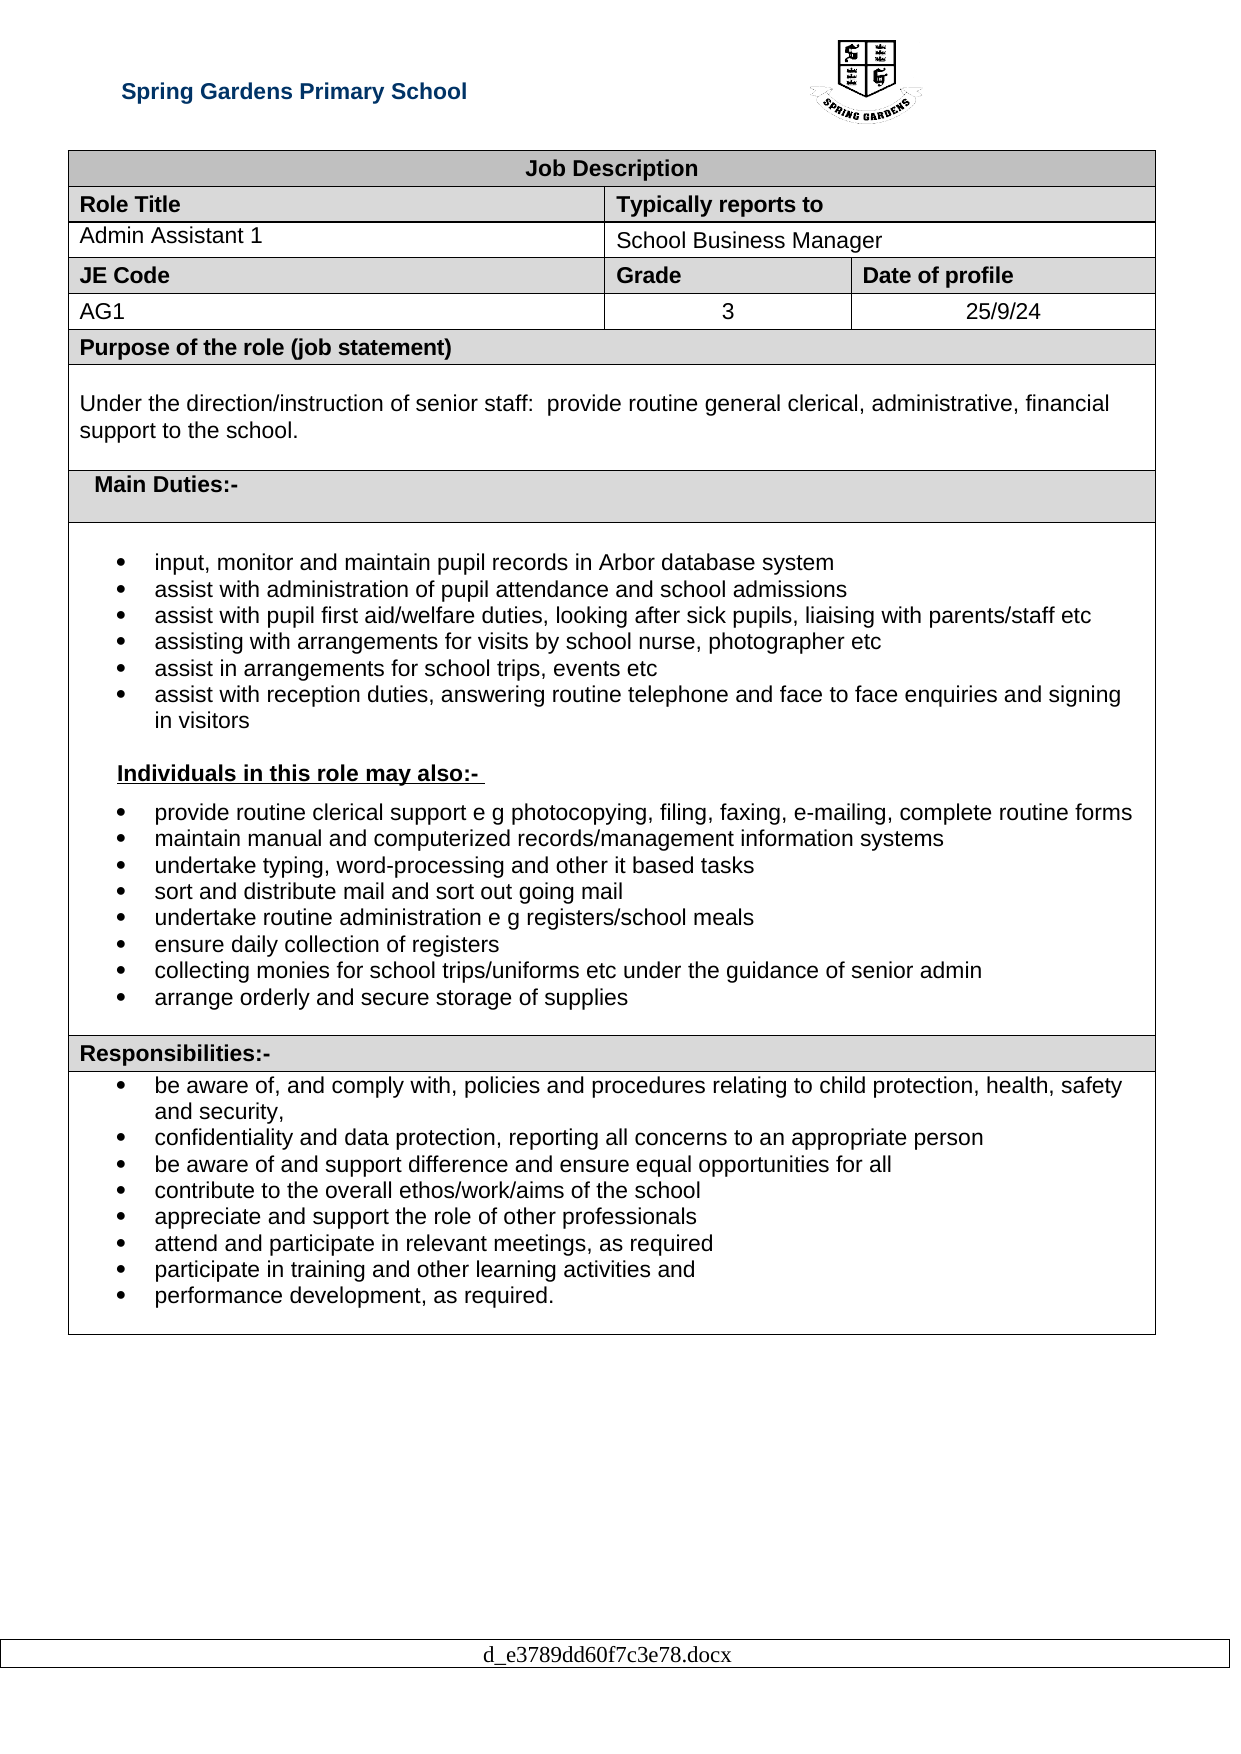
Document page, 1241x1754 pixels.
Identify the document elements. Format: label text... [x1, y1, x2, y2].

table_cell Under the direction/instruction of senior staff: provide routine general clerical, administrative, financial support to the school. [69, 365, 1155, 469]
picture [804, 34, 925, 129]
table_cell Responsibilities:- [69, 1036, 1155, 1071]
table_cell be aware of, and comply with, policies and procedures relating to child protection, health, safety and security, confidentiality and data protection, reporting all concerns to an appropriate person be aware of and support difference and ensure equal opportunities for all contribute to the overall ethos/work/aims of the school appreciate and support the role of other professionals attend and participate in relevant meetings, as required participate in training and other learning activities and performance development, as required. [69, 1072, 1155, 1334]
table_cell JE Code [69, 258, 604, 293]
table_cell Grade [605, 258, 851, 293]
table_cell input, monitor and maintain pupil records in Arbor database system assist with administration of pupil attendance and school admissions assist with pupil first aid/welfare duties, looking after sick pupils, liaising with parents/staff etc assisting with arrangements for visits by school nurse, photographer etc assist in arrangements for school trips, events etc assist with reception duties, answering routine telephone and face to face enquiries and signing in visitors Individuals in this role may also:- provide routine clerical support e g photocopying, filing, faxing, e-mailing, complete routine forms maintain manual and computerized records/management information systems undertake typing, word-processing and other it based tasks sort and distribute mail and sort out going mail undertake routine administration e g registers/school meals ensure daily collection of registers collecting monies for school trips/uniforms etc under the guidance of senior admin arrange orderly and secure storage of supplies [69, 523, 1155, 1035]
table_cell AG1 [69, 294, 604, 329]
table_cell Purpose of the role (job statement) [69, 330, 1155, 364]
table_cell 25/9/24 [852, 294, 1155, 329]
table_header Job Description [69, 151, 1155, 186]
table_cell Date of profile [852, 258, 1155, 293]
table_cell 3 [605, 294, 851, 329]
table_cell Role Title [69, 187, 604, 221]
table_cell Admin Assistant 1 [69, 223, 604, 257]
table_cell School Business Manager [605, 223, 1155, 257]
table_cell Main Duties:- [69, 471, 1155, 522]
table_cell Typically reports to [605, 187, 1155, 221]
